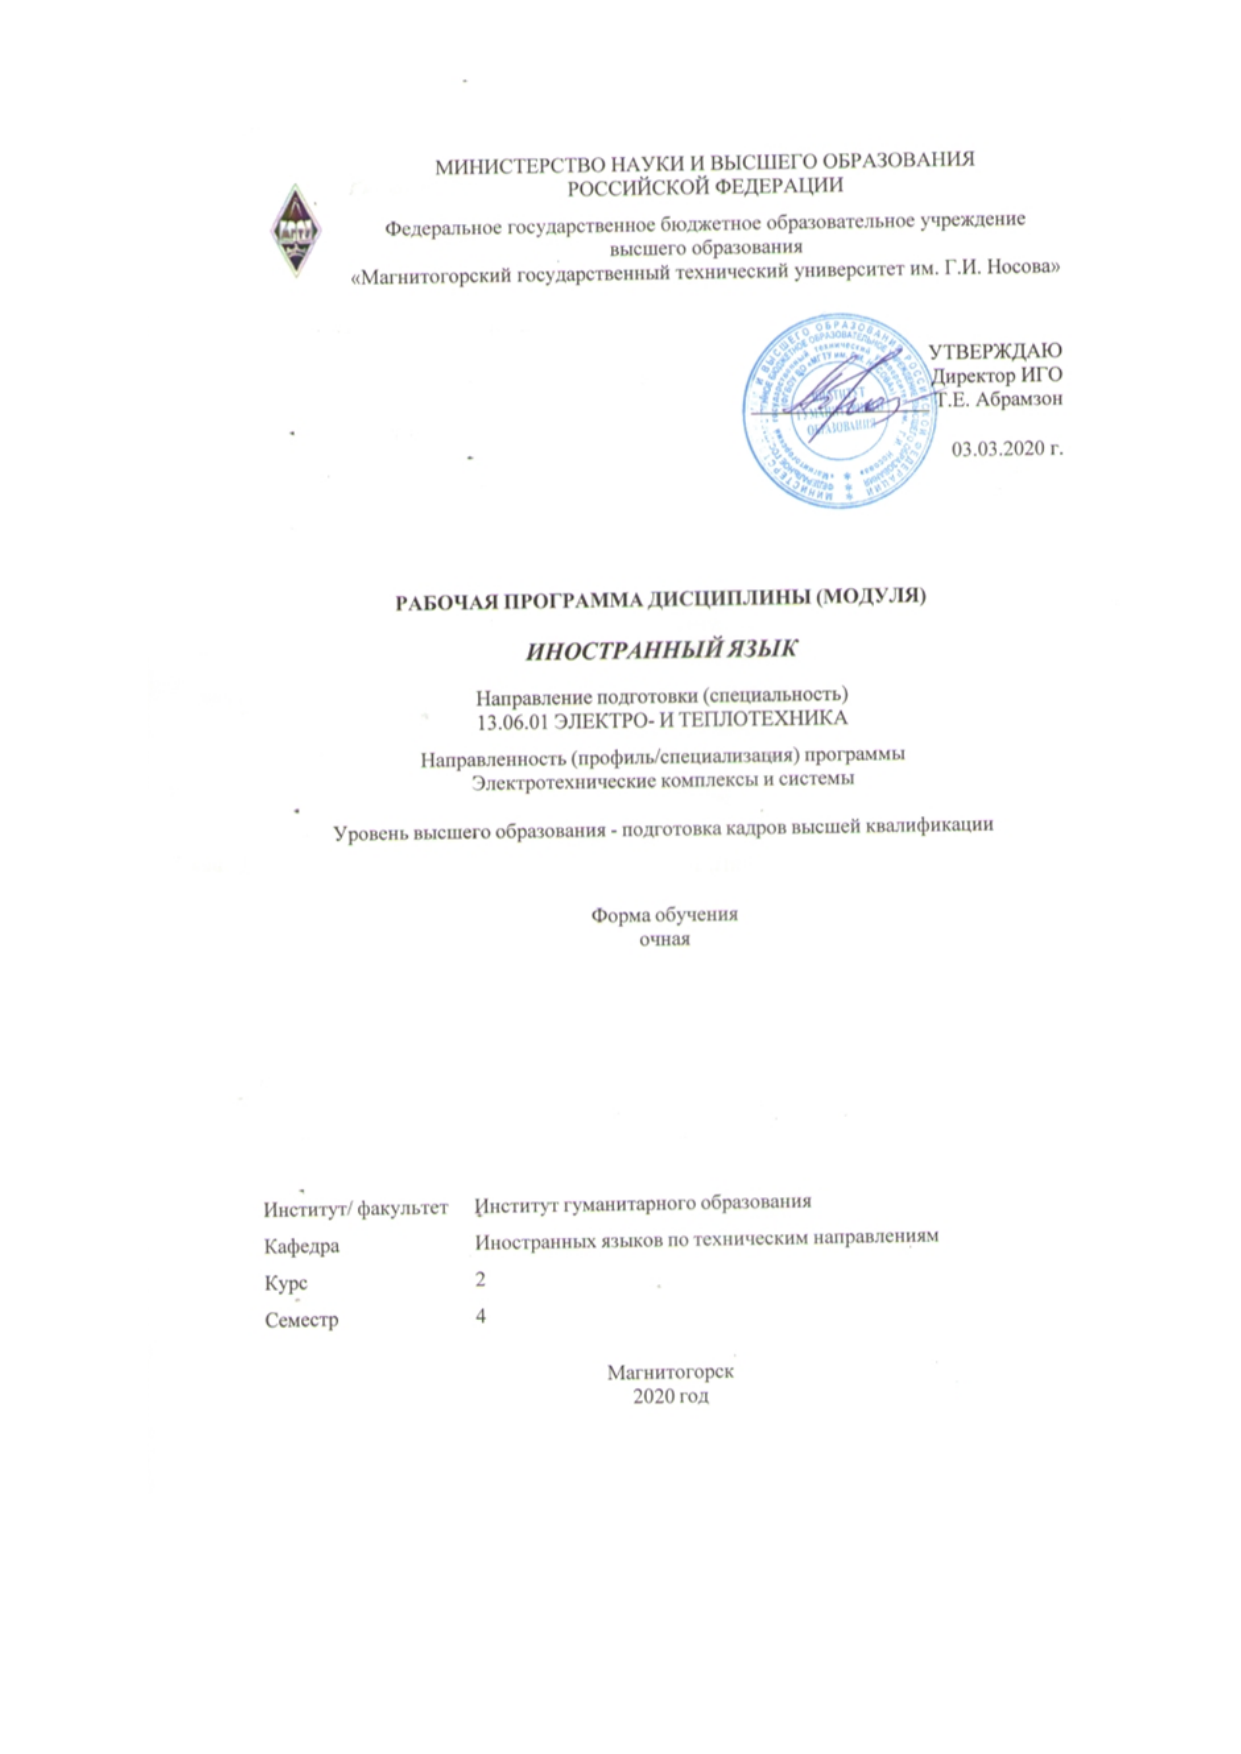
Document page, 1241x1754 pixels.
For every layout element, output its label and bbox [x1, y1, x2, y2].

picture [147, 75, 1122, 1494]
